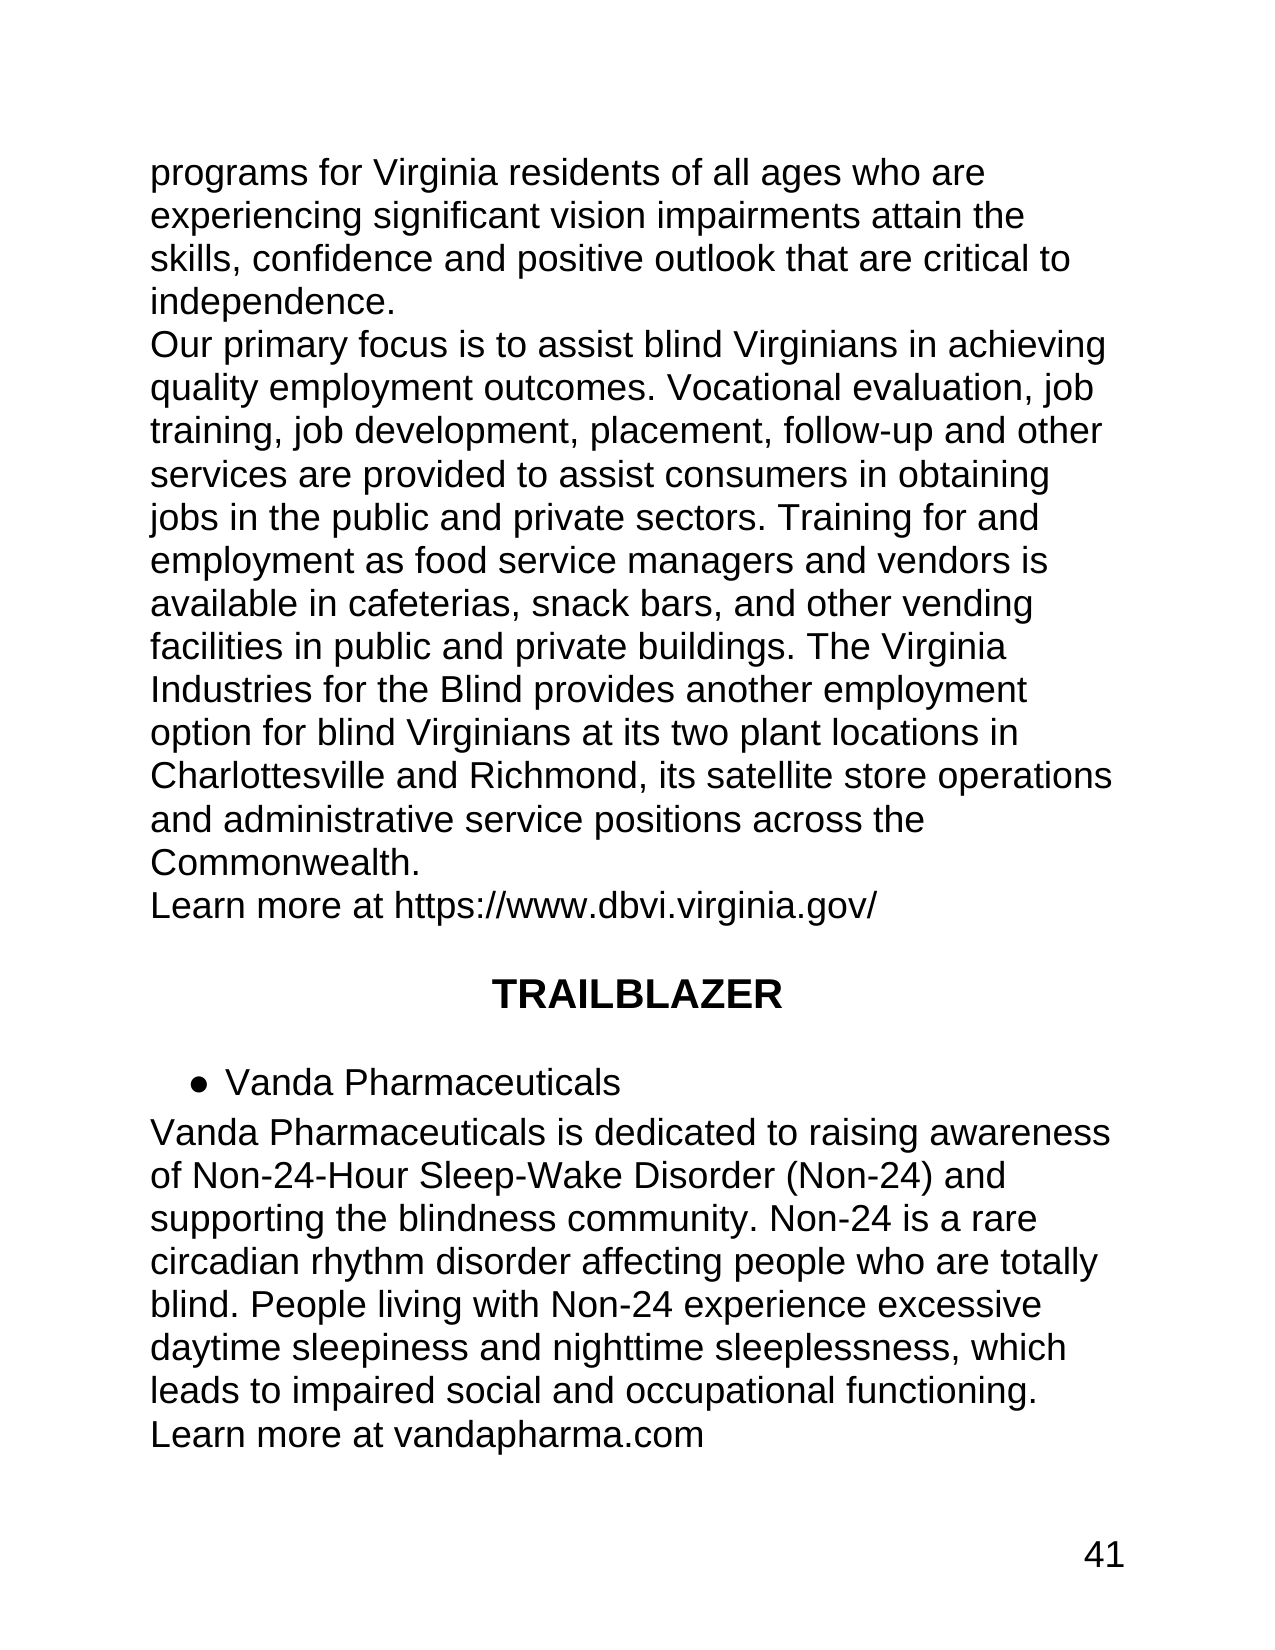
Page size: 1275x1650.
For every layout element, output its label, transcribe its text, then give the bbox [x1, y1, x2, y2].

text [150, 150, 1125, 322]
text Our primary focus is to assist blind Virginians in achieving quality employment outcomes. Vocational evaluation, job training, job development, placement, follow-up and other services are provided to assist consumers in obtaining jobs in the public and private sectors. Training for and employment as food service managers and vendors is available in cafeterias, snack bars, and other vending facilities in public and private buildings. The Virginia Industries for the Blind provides another employment option for blind Virginians at its two plant locations in Charlottesville and Richmond, its satellite store operations and administrative service positions across the Commonwealth. [150, 322, 1125, 883]
subtitle Trailblazer [150, 969, 1125, 1017]
text Learn more at vandapharma.com [150, 1412, 1125, 1455]
text Vanda Pharmaceuticals is dedicated to raising awareness of Non-24-Hour Sleep-Wake Disorder (Non-24) and supporting the blindness community. Non-24 is a rare circadian rhythm disorder affecting people who are totally blind. People living with Non-24 experience excessive daytime sleepiness and nighttime sleeplessness, which leads to impaired social and occupational functioning. [150, 1110, 1125, 1412]
text Learn more at https://www.dbvi.virginia.gov/ [150, 883, 1125, 926]
list Vanda Pharmaceuticals [187, 1060, 1125, 1103]
